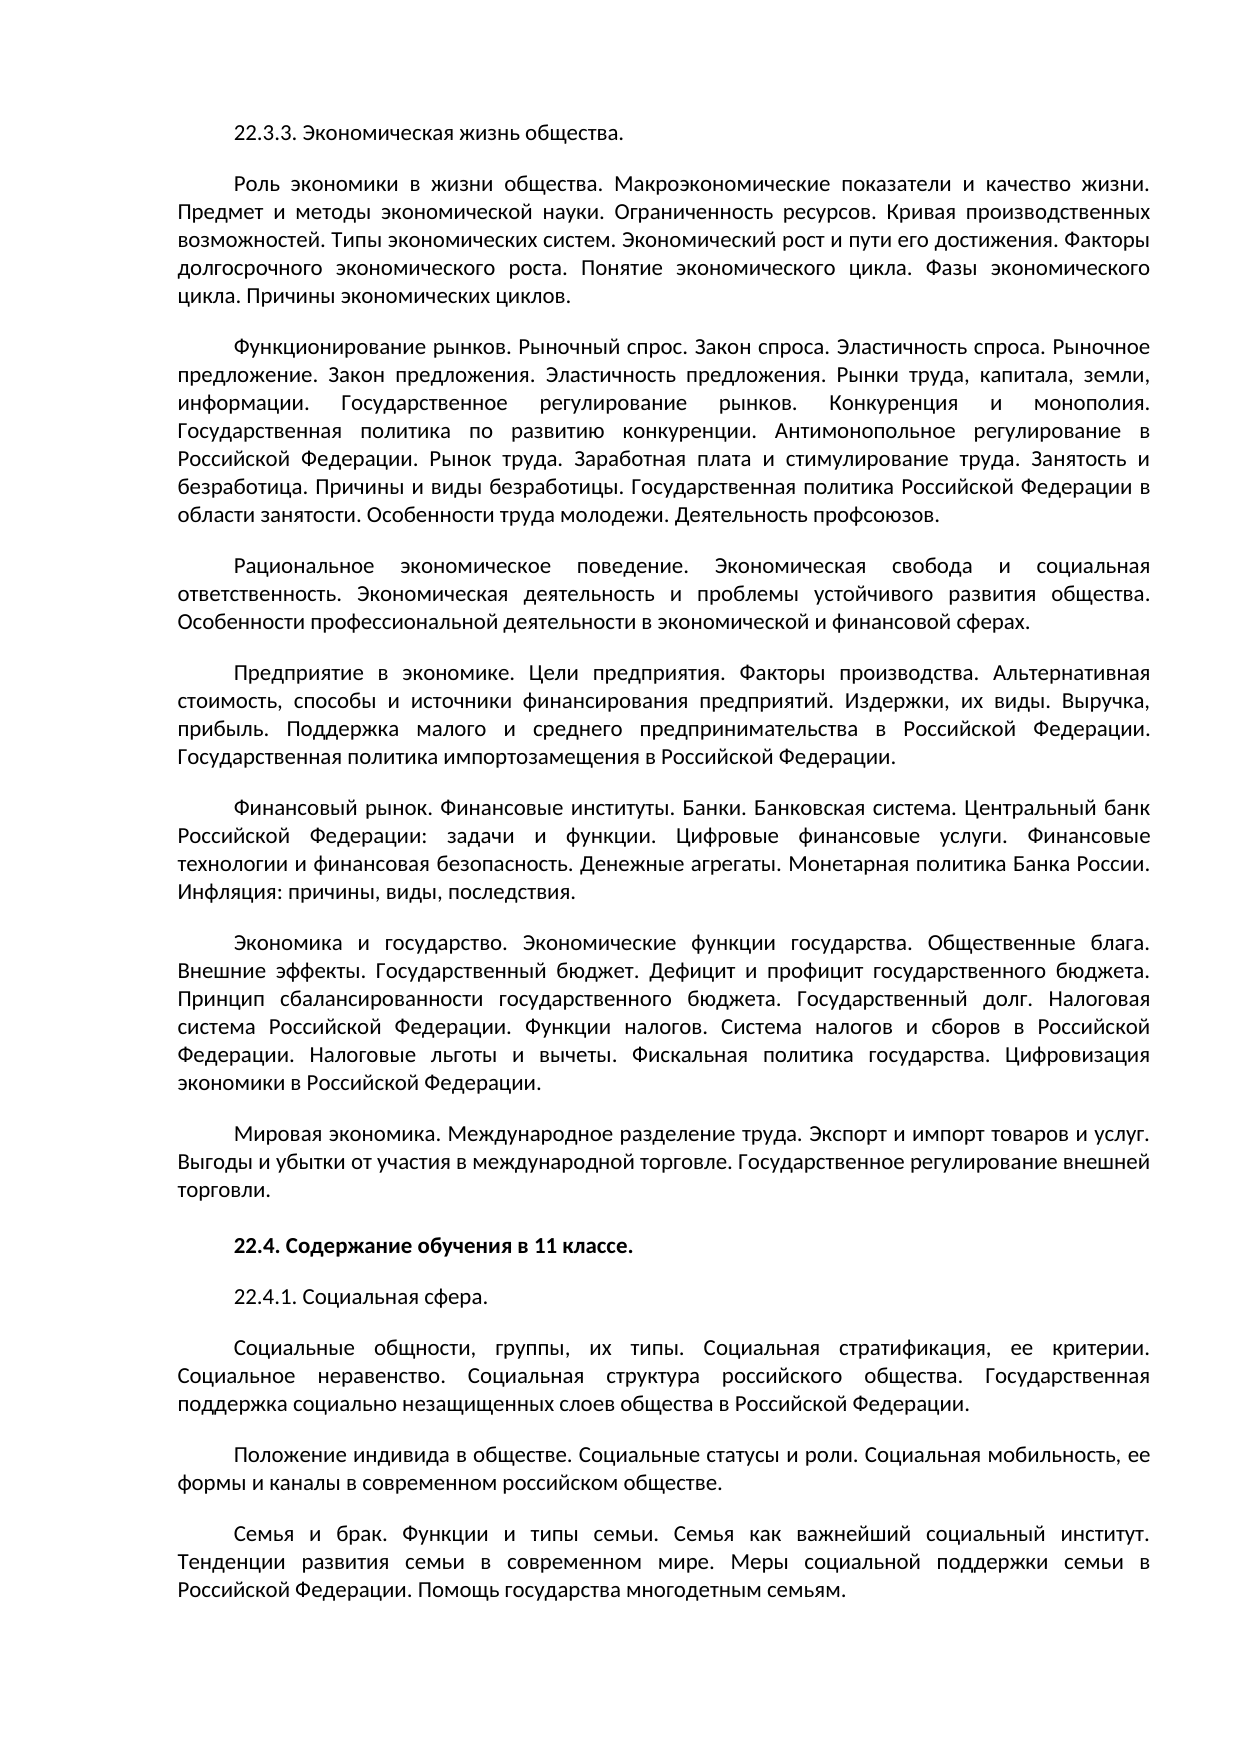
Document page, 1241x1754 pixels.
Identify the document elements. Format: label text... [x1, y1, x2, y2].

text Финансовый рынок. Финансовые институты. Банки. Банковская система. Центральный банк Российской Федерации: задачи и функции. Цифровые финансовые услуги. Финансовые технологии и финансовая безопасность. Денежные агрегаты. Монетарная политика Банка России. Инфляция: причины, виды, последствия. [177, 793, 1152, 905]
text 22.3.3. Экономическая жизнь общества. [177, 118, 1152, 146]
text Мировая экономика. Международное разделение труда. Экспорт и импорт товаров и услуг. Выгоды и убытки от участия в международной торговле. Государственное регулирование внешней торговли. [177, 1119, 1152, 1203]
text Семья и брак. Функции и типы семьи. Семья как важнейший социальный институт. Тенденции развития семьи в современном мире. Меры социальной поддержки семьи в Российской Федерации. Помощь государства многодетным семьям. [177, 1519, 1152, 1603]
text Социальные общности, группы, их типы. Социальная стратификация, ее критерии. Социальное неравенство. Социальная структура российского общества. Государственная поддержка социально незащищенных слоев общества в Российской Федерации. [177, 1333, 1152, 1417]
text 22.4.1. Социальная сфера. [177, 1282, 1152, 1310]
text Рациональное экономическое поведение. Экономическая свобода и социальная ответственность. Экономическая деятельность и проблемы устойчивого развития общества. Особенности профессиональной деятельности в экономической и финансовой сферах. [177, 551, 1152, 635]
title 22.4. Содержание обучения в 11 классе. [177, 1231, 1152, 1259]
text Функционирование рынков. Рыночный спрос. Закон спроса. Эластичность спроса. Рыночное предложение. Закон предложения. Эластичность предложения. Рынки труда, капитала, земли, информации. Государственное регулирование рынков. Конкуренция и монополия. Государственная политика по развитию конкуренции. Антимонопольное регулирование в Российской Федерации. Рынок труда. Заработная плата и стимулирование труда. Занятость и безработица. Причины и виды безработицы. Государственная политика Российской Федерации в области занятости. Особенности труда молодежи. Деятельность профсоюзов. [177, 332, 1152, 528]
text Экономика и государство. Экономические функции государства. Общественные блага. Внешние эффекты. Государственный бюджет. Дефицит и профицит государственного бюджета. Принцип сбалансированности государственного бюджета. Государственный долг. Налоговая система Российской Федерации. Функции налогов. Система налогов и сборов в Российской Федерации. Налоговые льготы и вычеты. Фискальная политика государства. Цифровизация экономики в Российской Федерации. [177, 928, 1152, 1096]
text Положение индивида в обществе. Социальные статусы и роли. Социальная мобильность, ее формы и каналы в современном российском обществе. [177, 1440, 1152, 1496]
text Роль экономики в жизни общества. Макроэкономические показатели и качество жизни. Предмет и методы экономической науки. Ограниченность ресурсов. Кривая производственных возможностей. Типы экономических систем. Экономический рост и пути его достижения. Факторы долгосрочного экономического роста. Понятие экономического цикла. Фазы экономического цикла. Причины экономических циклов. [177, 169, 1152, 309]
text Предприятие в экономике. Цели предприятия. Факторы производства. Альтернативная стоимость, способы и источники финансирования предприятий. Издержки, их виды. Выручка, прибыль. Поддержка малого и среднего предпринимательства в Российской Федерации. Государственная политика импортозамещения в Российской Федерации. [177, 658, 1152, 770]
